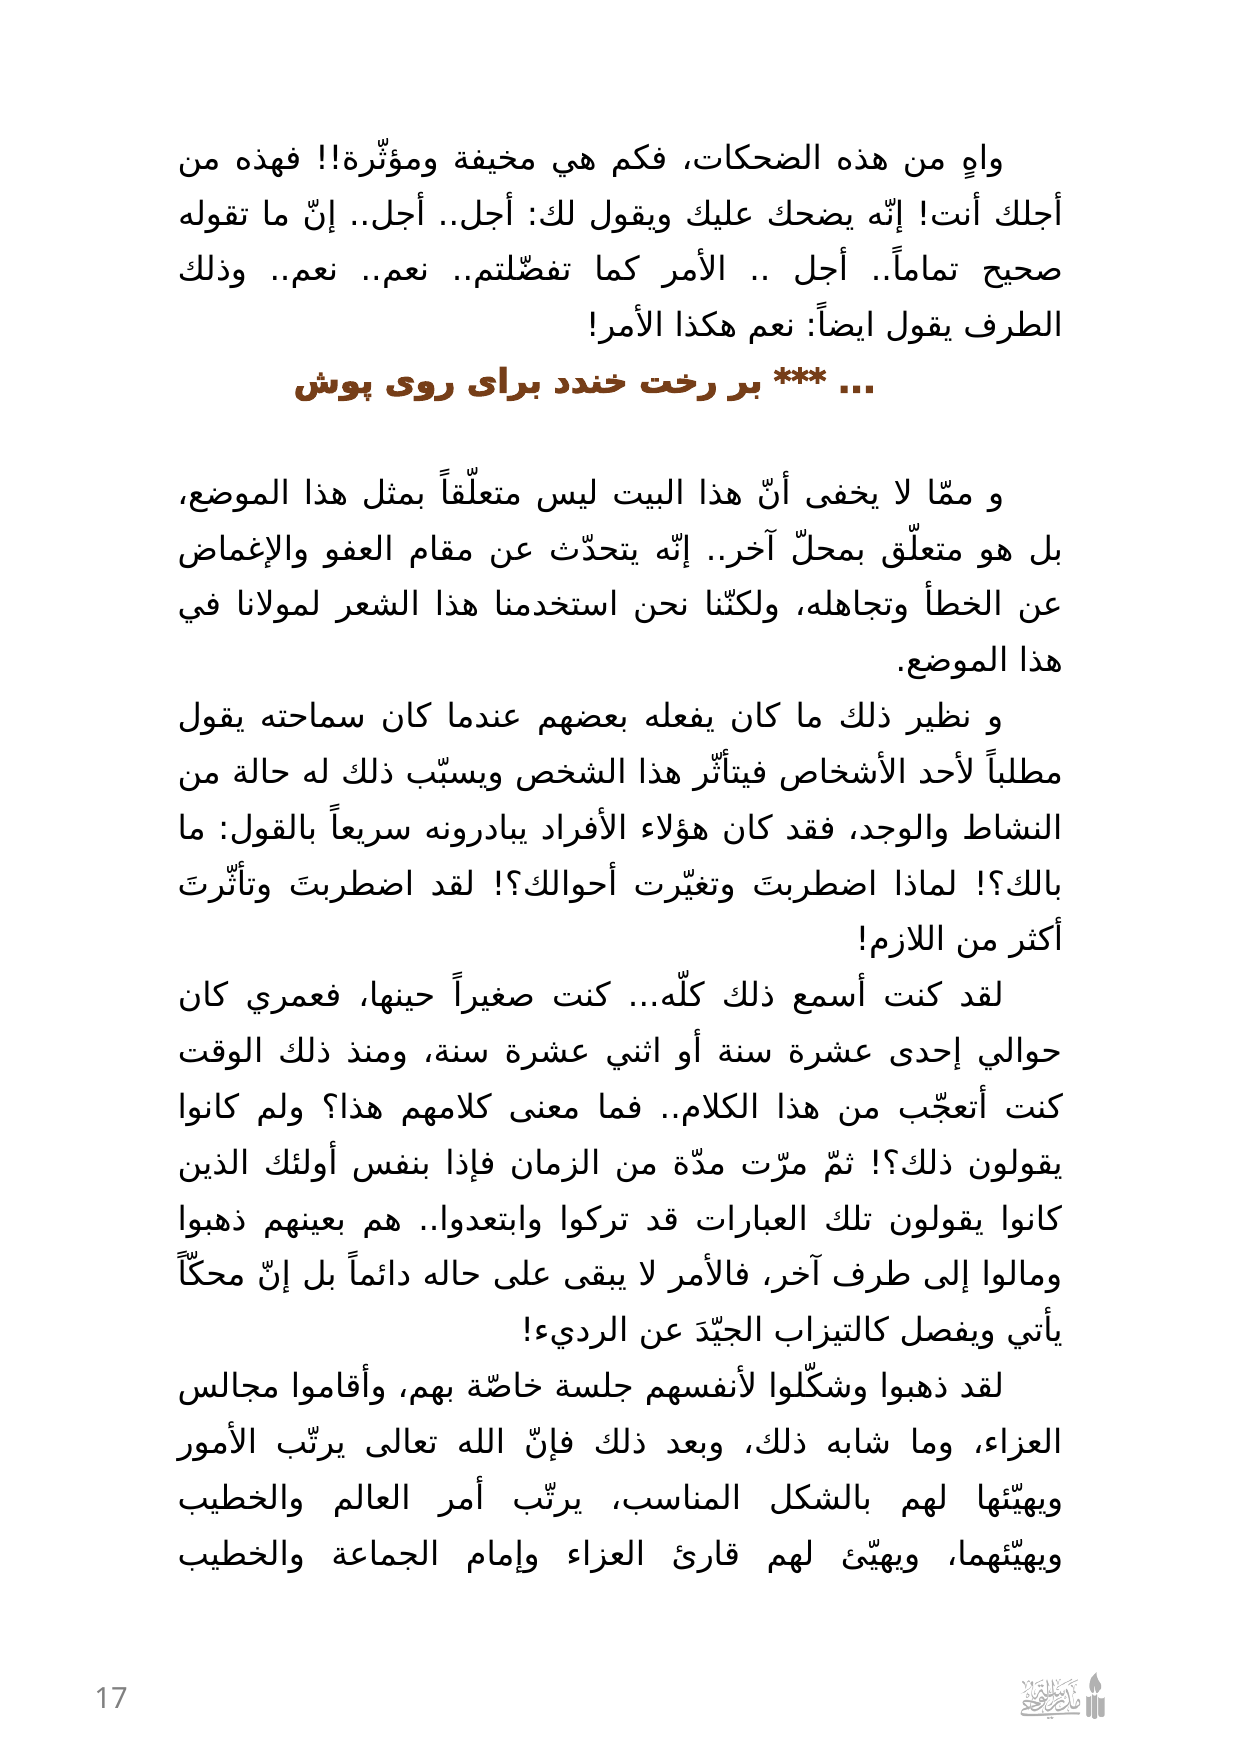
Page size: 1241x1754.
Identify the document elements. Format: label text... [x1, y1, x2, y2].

text لقد كنت أسمع ذلك كلّه... كنت صغيراً حينها، فعمري كان حوالي إحدى عشرة سنة أو اثني عشرة سنة، ومنذ ذلك الوقت كنت أتعجّب من هذا الكلام.. فما معنى كلامهم هذا؟ ولم كانوا يقولون ذلك؟! ثمّ مرّت مدّة من الزمان فإذا بنفس أولئك الذين كانوا يقولون تلك العبارات قد تركوا وابتعدوا.. هم بعينهم ذهبوا ومالوا إلى طرف آخر، فالأمر لا يبقى على حاله دائماً بل إنّ محكّاً يأتي ويفصل كالتيزاب الجيّدَ عن الرديء! [177, 973, 1063, 1364]
text ... *** بر رخت خندد براى روى پوش [177, 359, 1063, 415]
text و نظير ذلك ما كان يفعله بعضهم عندما كان سماحته يقول مطلباً لأحد الأشخاص فيتأثّر هذا الشخص ويسبّب ذلك له حالة من النشاط والوجد، فقد كان هؤلاء الأفراد يبادرونه سريعاً بالقول: ما بالك؟! لماذا اضطربتَ وتغيّرت أحوالك؟! لقد اضطربتَ وتأثّرتَ أكثر من اللازم! [177, 694, 1063, 973]
picture [1020, 1672, 1105, 1719]
text واهٍ من هذه الضحكات، فكم هي مخيفة ومؤثّرة!! فهذه من أجلك أنت! إنّه يضحك عليك ويقول لك: أجل.. أجل.. إنّ ما تقوله صحيح تماماً.. أجل .. الأمر كما تفضّلتم.. نعم.. نعم.. وذلك الطرف يقول ايضاً: نعم هكذا الأمر! [177, 136, 1063, 359]
text و ممّا لا يخفى أنّ هذا البيت ليس متعلّقاً بمثل هذا الموضع، بل هو متعلّق بمحلّ آخر.. إنّه يتحدّث عن مقام العفو والإغماض عن الخطأ وتجاهله، ولكنّنا نحن استخدمنا هذا الشعر لمولانا في هذا الموضع. [177, 471, 1063, 694]
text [177, 1364, 1063, 1587]
